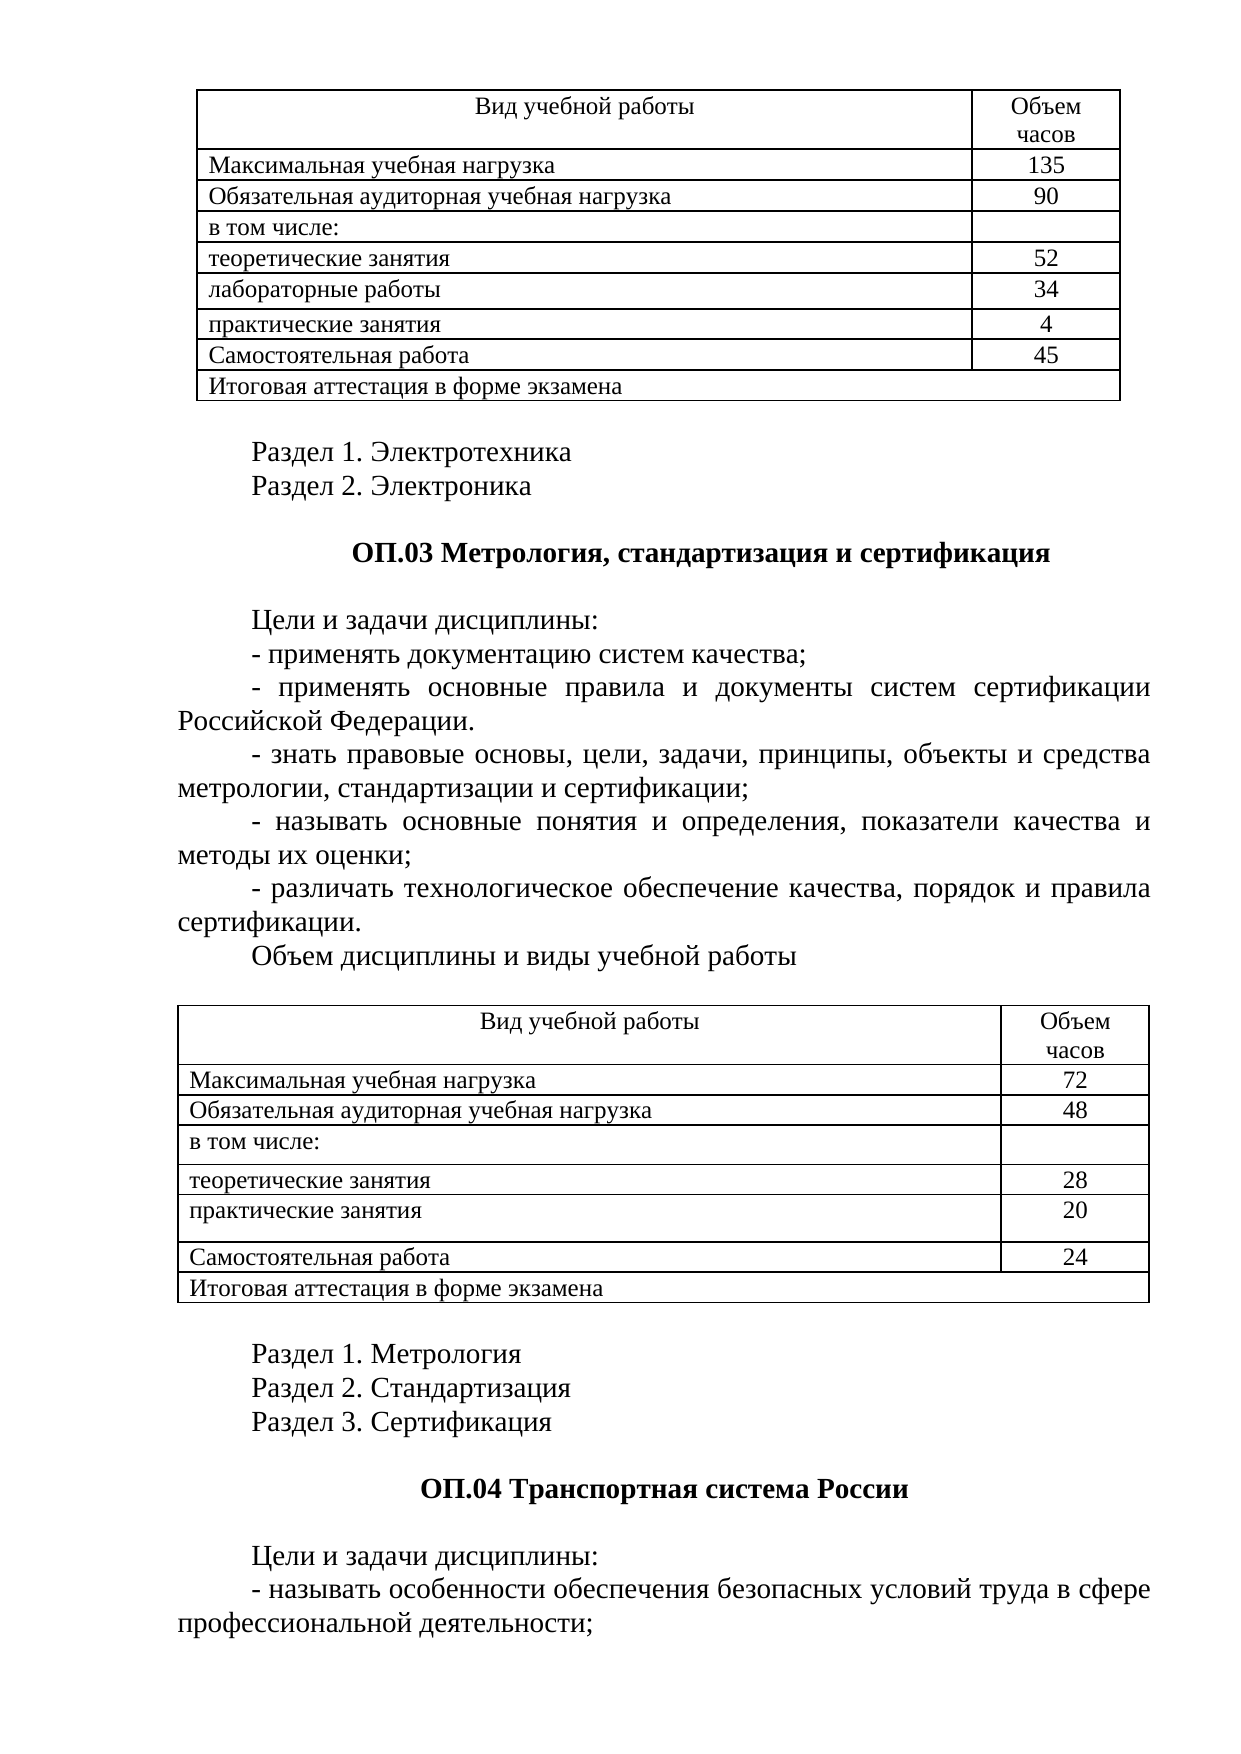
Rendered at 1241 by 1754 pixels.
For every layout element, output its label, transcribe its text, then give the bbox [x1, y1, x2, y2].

table_header Вид учебной работы [198, 91, 971, 148]
table_cell теоретические занятия [179, 1165, 1000, 1194]
text Цели и задачи дисциплины: [177, 602, 1152, 636]
text - знать правовые основы, цели, задачи, принципы, объекты и средства метрологии, стандартизации и сертификации; [177, 736, 1152, 803]
table_cell в том числе: [179, 1126, 1000, 1164]
table_cell Самостоятельная работа [179, 1243, 1000, 1271]
table_cell Обязательная аудиторная учебная нагрузка [198, 181, 971, 210]
text - различать технологическое обеспечение качества, порядок и правила сертификации. [177, 871, 1152, 938]
table_cell практические занятия [198, 310, 971, 338]
text - применять основные правила и документы систем сертификации Российской Федерации. [177, 669, 1152, 736]
table_cell в том числе: [198, 212, 971, 241]
text - называть особенности обеспечения безопасных условий труда в сфере профессиональной деятельности; [177, 1571, 1152, 1638]
table_cell 20 [1002, 1195, 1148, 1241]
text Раздел 3. Сертификация [177, 1404, 1152, 1437]
table_cell 90 [973, 181, 1119, 210]
text Раздел 2. Стандартизация [177, 1370, 1152, 1404]
table_cell [973, 212, 1119, 241]
text Объем дисциплины и виды учебной работы [177, 938, 1152, 971]
table_cell 4 [973, 310, 1119, 338]
table_header Объем часов [1002, 1006, 1148, 1064]
table_cell Итоговая аттестация в форме экзамена [198, 371, 1119, 400]
text ОП.03 Метрология, стандартизация и сертификация [177, 535, 1152, 569]
table_cell лабораторные работы [198, 274, 971, 307]
table_cell 34 [973, 274, 1119, 307]
table_cell 48 [1002, 1096, 1148, 1124]
text - применять документацию систем качества; [177, 636, 1152, 669]
table_cell 52 [973, 243, 1119, 272]
table_cell Самостоятельная работа [198, 340, 971, 369]
text Раздел 1. Метрология [177, 1337, 1152, 1370]
table_header Объем часов [973, 91, 1119, 148]
table_cell Максимальная учебная нагрузка [198, 150, 971, 179]
table_header Вид учебной работы [179, 1006, 1000, 1064]
table_cell 135 [973, 150, 1119, 179]
table_cell 72 [1002, 1065, 1148, 1094]
text ОП.04 Транспортная система России [177, 1471, 1152, 1504]
text Раздел 2. Электроника [177, 468, 1152, 502]
text - называть основные понятия и определения, показатели качества и методы их оценки; [177, 803, 1152, 871]
table_cell 24 [1002, 1243, 1148, 1271]
table_cell Максимальная учебная нагрузка [179, 1065, 1000, 1094]
table_cell практические занятия [179, 1195, 1000, 1241]
table_cell 45 [973, 340, 1119, 369]
table_cell 28 [1002, 1165, 1148, 1194]
table_cell теоретические занятия [198, 243, 971, 272]
table_cell Итоговая аттестация в форме экзамена [179, 1273, 1148, 1302]
text Раздел 1. Электротехника [177, 434, 1152, 468]
table_cell [1002, 1126, 1148, 1164]
table_cell Обязательная аудиторная учебная нагрузка [179, 1096, 1000, 1124]
text Цели и задачи дисциплины: [177, 1538, 1152, 1571]
